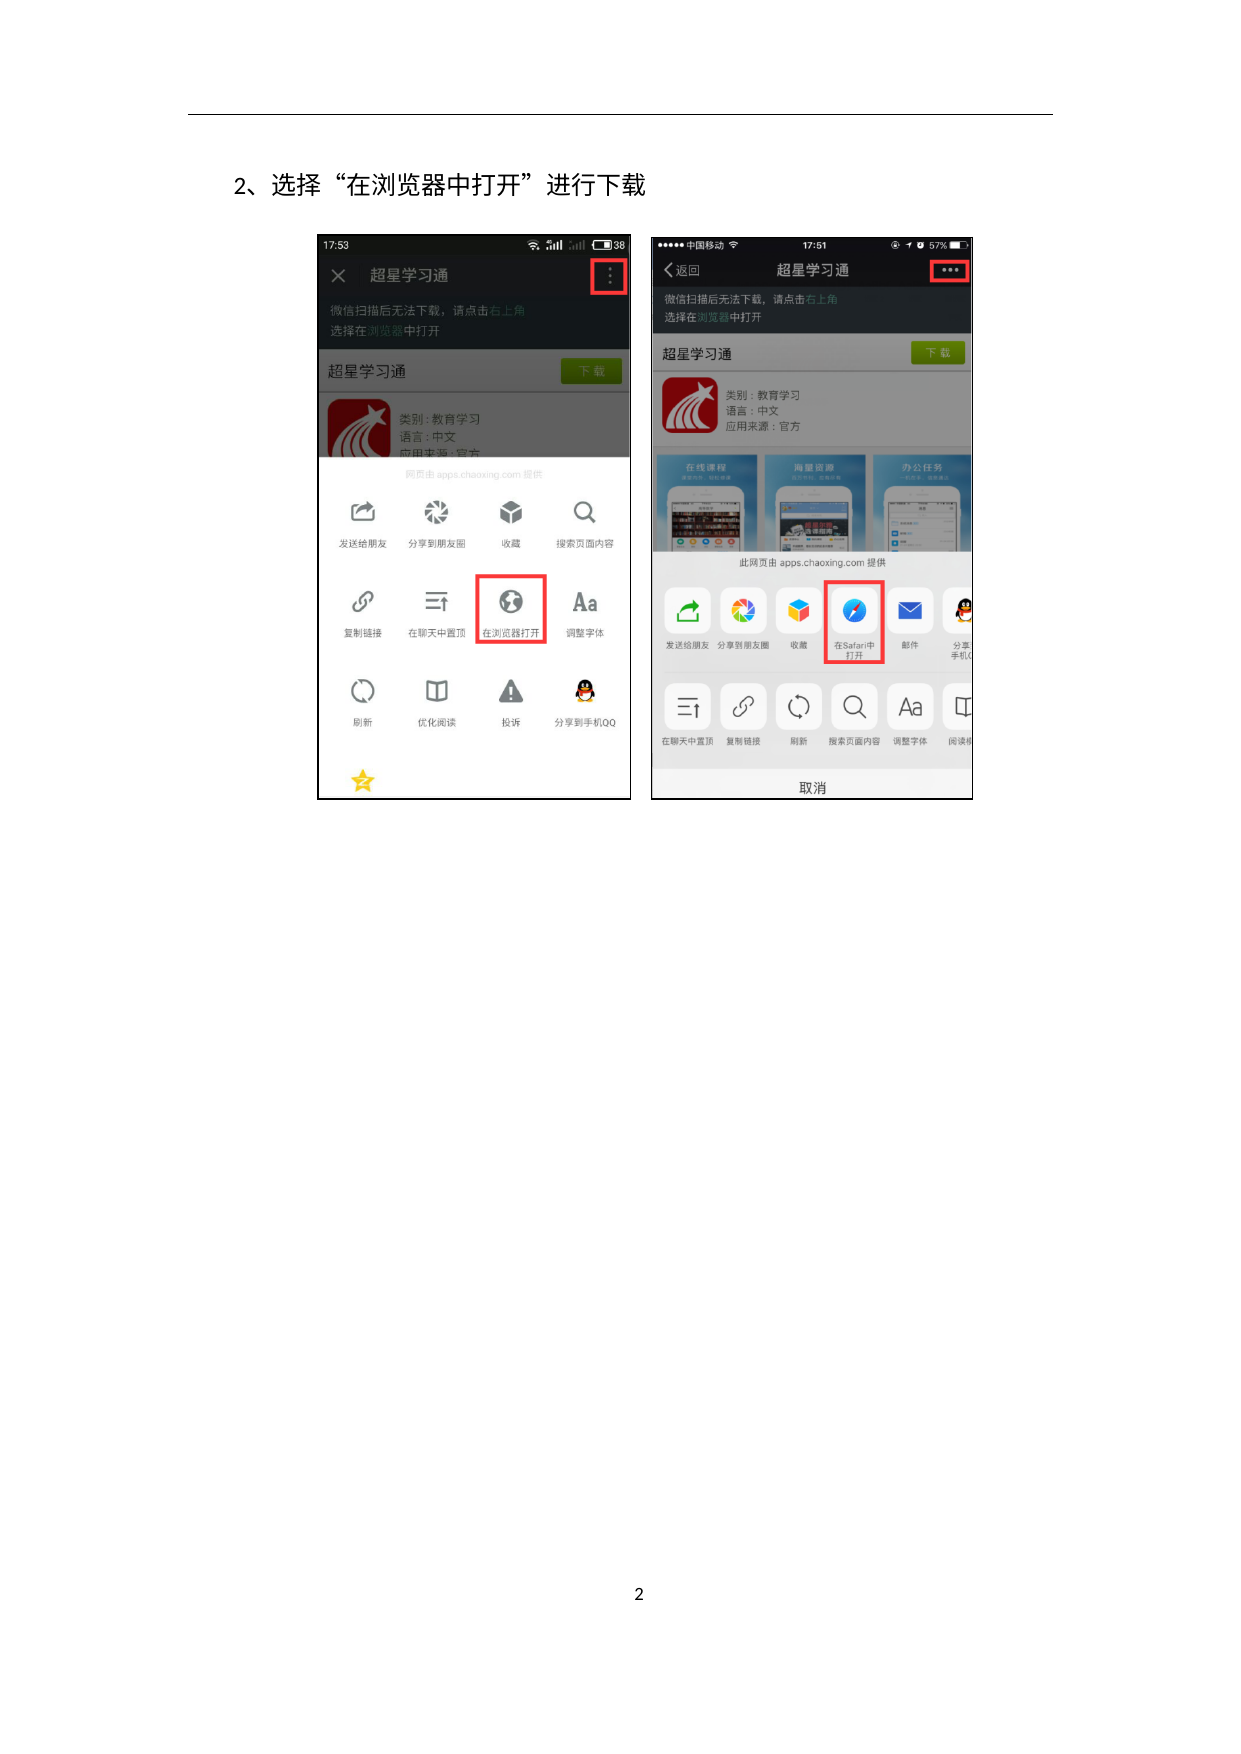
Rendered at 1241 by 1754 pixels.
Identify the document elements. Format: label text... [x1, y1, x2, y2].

picture [652, 238, 972, 798]
picture [319, 236, 630, 798]
text 2、选择“在浏览器中打开”进行下载 [187, 151, 1053, 216]
